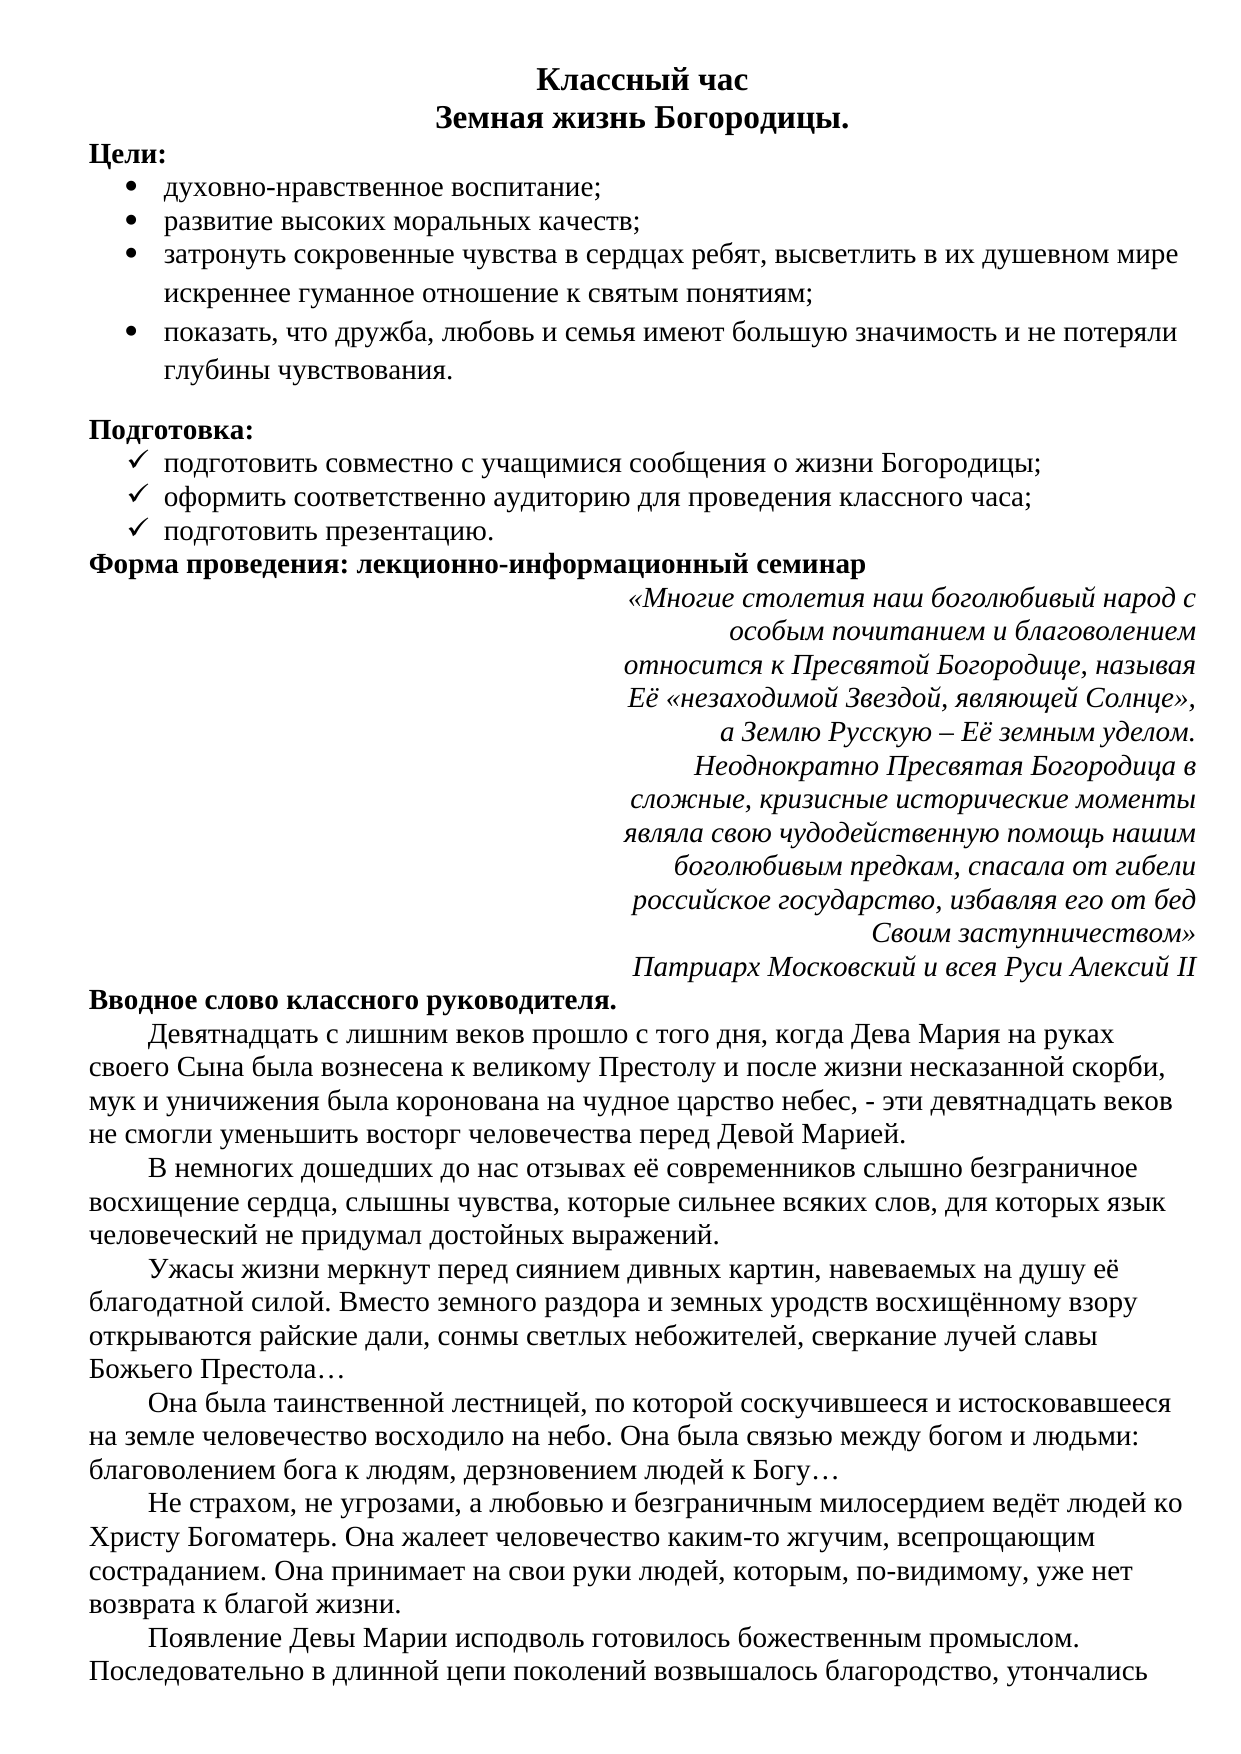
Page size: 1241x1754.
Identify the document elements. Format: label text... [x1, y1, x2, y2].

text Не страхом, не угрозами, а любовью и безграничным милосердием ведёт людей ко Христу Богоматерь. Она жалеет человечество каким-то жгучим, всепрощающим состраданием. Она принимает на свои руки людей, которым, по-видимому, уже нет возврата к благой жизни. [88, 1486, 1196, 1620]
text «Многие столетия наш боголюбивый народ с особым почитанием и благоволением относится к Пресвятой Богородице, называя Её «незаходимой Звездой, являющей Солнце», а Землю Русскую – Её земным уделом. Неоднократно Пресвятая Богородица в сложные, кризисные исторические моменты являла свою чудодейственную помощь нашим боголюбивым предкам, спасала от гибели российское государство, избавляя его от бед Своим заступничеством» [620, 580, 1196, 949]
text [88, 1620, 1196, 1687]
list затронуть сокровенные чувства в сердцах ребят, высветлить в их душевном мире искреннее гуманное отношение к святым понятиям; [126, 237, 1196, 309]
text Цели: [88, 136, 1196, 169]
list духовно-нравственное воспитание; [126, 169, 1196, 203]
text Земная жизнь Богородицы. [88, 97, 1196, 136]
text Подготовка: [88, 412, 1196, 445]
text Она была таинственной лестницей, по которой соскучившееся и истосковавшееся на земле человечество восходило на небо. Она была связью между богом и людьми: благоволением бога к людям, дерзновением людей к Богу… [88, 1385, 1196, 1486]
text Классный час [88, 59, 1196, 97]
list показать, что дружба, любовь и семья имеют большую значимость и не потеряли глубины чувствования. [126, 314, 1196, 386]
text Ужасы жизни меркнут перед сиянием дивных картин, навеваемых на душу её благодатной силой. Вместо земного раздора и земных уродств восхищённому взору открываются райские дали, сонмы светлых небожителей, сверкание лучей славы Божьего Престола… [88, 1251, 1196, 1385]
list развитие высоких моральных качеств; [126, 203, 1196, 237]
text Вводное слово классного руководителя. [88, 982, 1196, 1016]
list оформить соответственно аудиторию для проведения классного часа; [126, 479, 1196, 513]
text Девятнадцать с лишним веков прошло с того дня, когда Дева Мария на руках своего Сына была вознесена к великому Престолу и после жизни несказанной скорби, мук и уничижения была коронована на чудное царство небес, - эти девятнадцать веков не смогли уменьшить восторг человечества перед Девой Марией. [88, 1016, 1196, 1150]
text Форма проведения: лекционно-информационный семинар [88, 546, 1196, 580]
text Патриарх Московский и всея Руси Алексий II [620, 949, 1196, 982]
list подготовить совместно с учащимися сообщения о жизни Богородицы; [126, 445, 1196, 479]
text В немногих дошедших до нас отзывах её современников слышно безграничное восхищение сердца, слышны чувства, которые сильнее всяких слов, для которых язык человеческий не придумал достойных выражений. [88, 1150, 1196, 1251]
list подготовить презентацию. [126, 513, 1196, 546]
